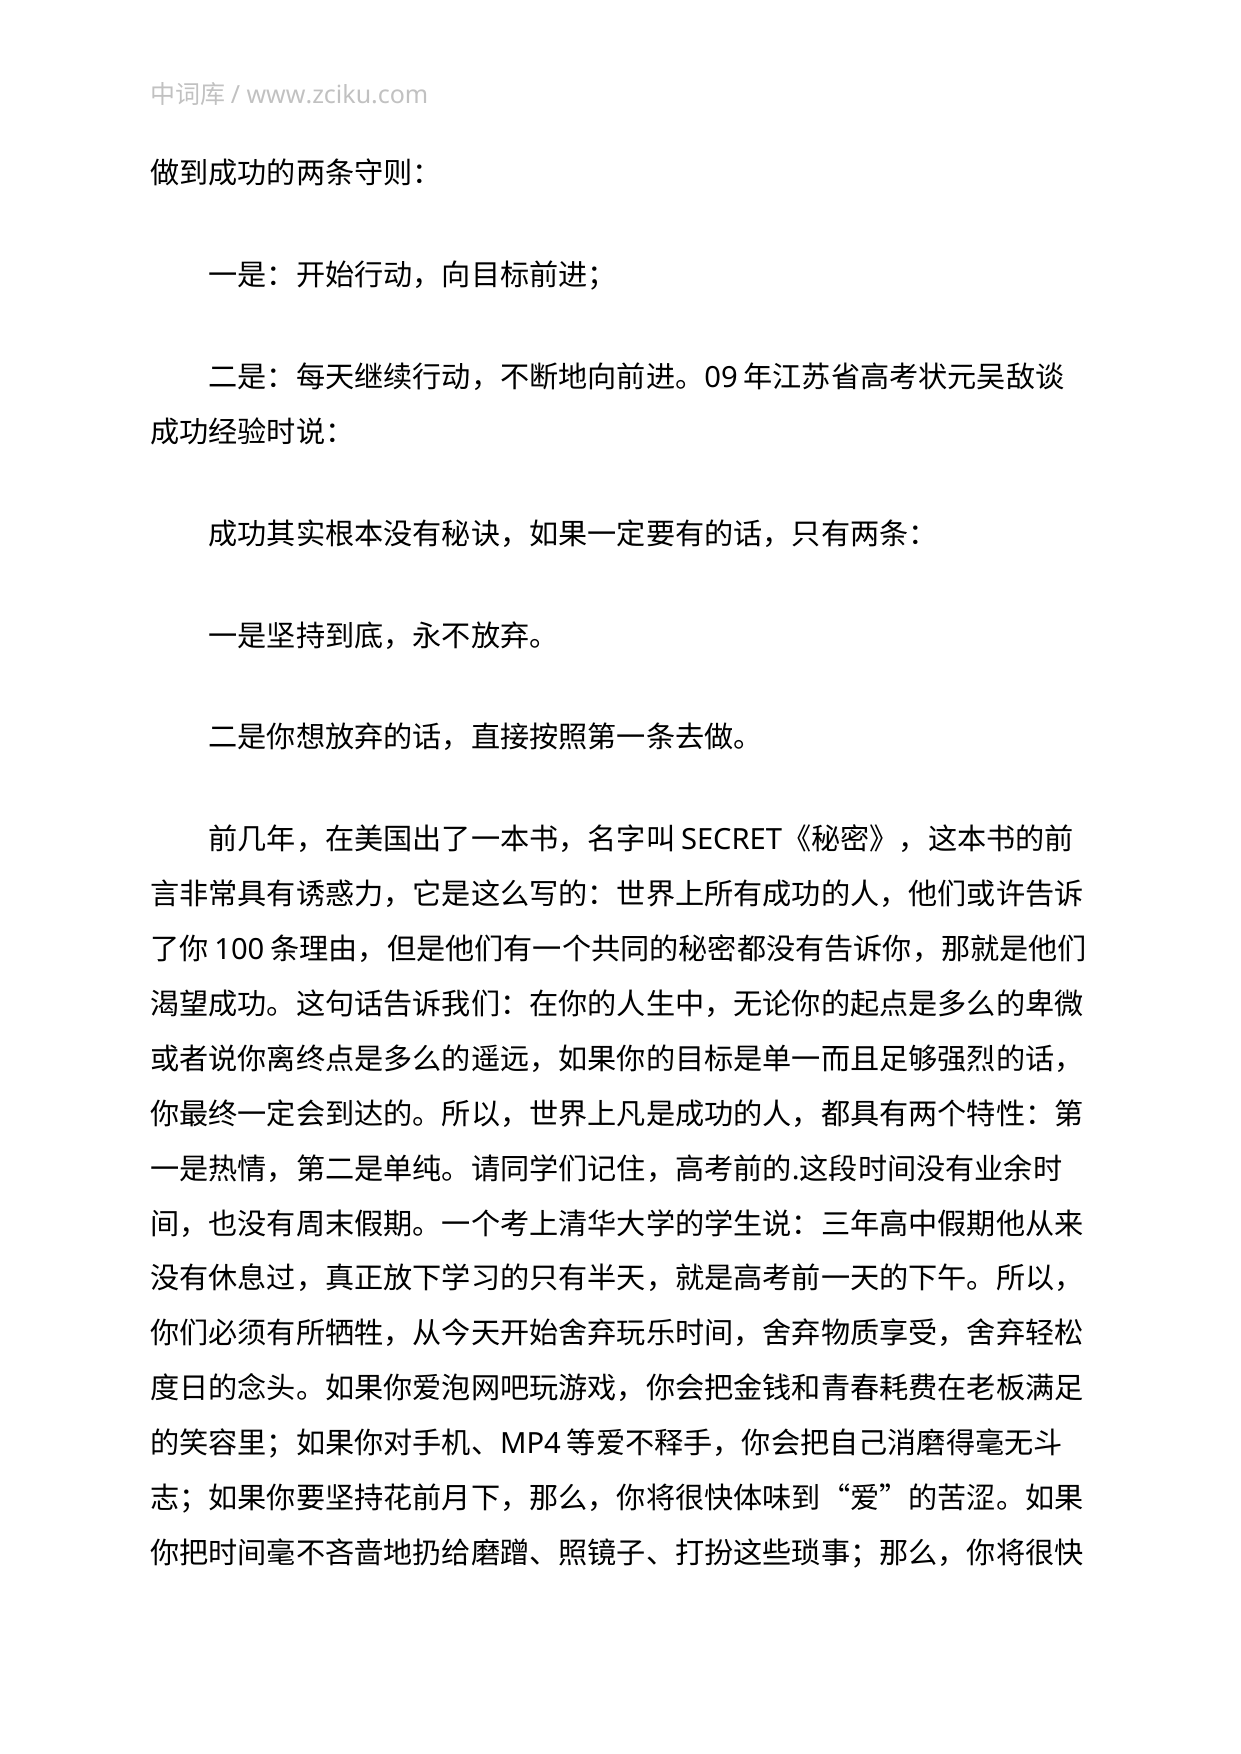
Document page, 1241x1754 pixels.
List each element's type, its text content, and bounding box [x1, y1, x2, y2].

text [150, 816, 1090, 1572]
text 一是坚持到底，永不放弃。 [150, 612, 1090, 654]
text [150, 150, 1090, 192]
text 成功其实根本没有秘诀，如果一定要有的话，只有两条： [150, 510, 1090, 553]
text 二是你想放弃的话，直接按照第一条去做。 [150, 714, 1090, 756]
text 一是：开始行动，向目标前进； [150, 252, 1090, 294]
text 二是：每天继续行动，不断地向前进。09年江苏省高考状元吴敌谈成功经验时说： [150, 353, 1090, 451]
